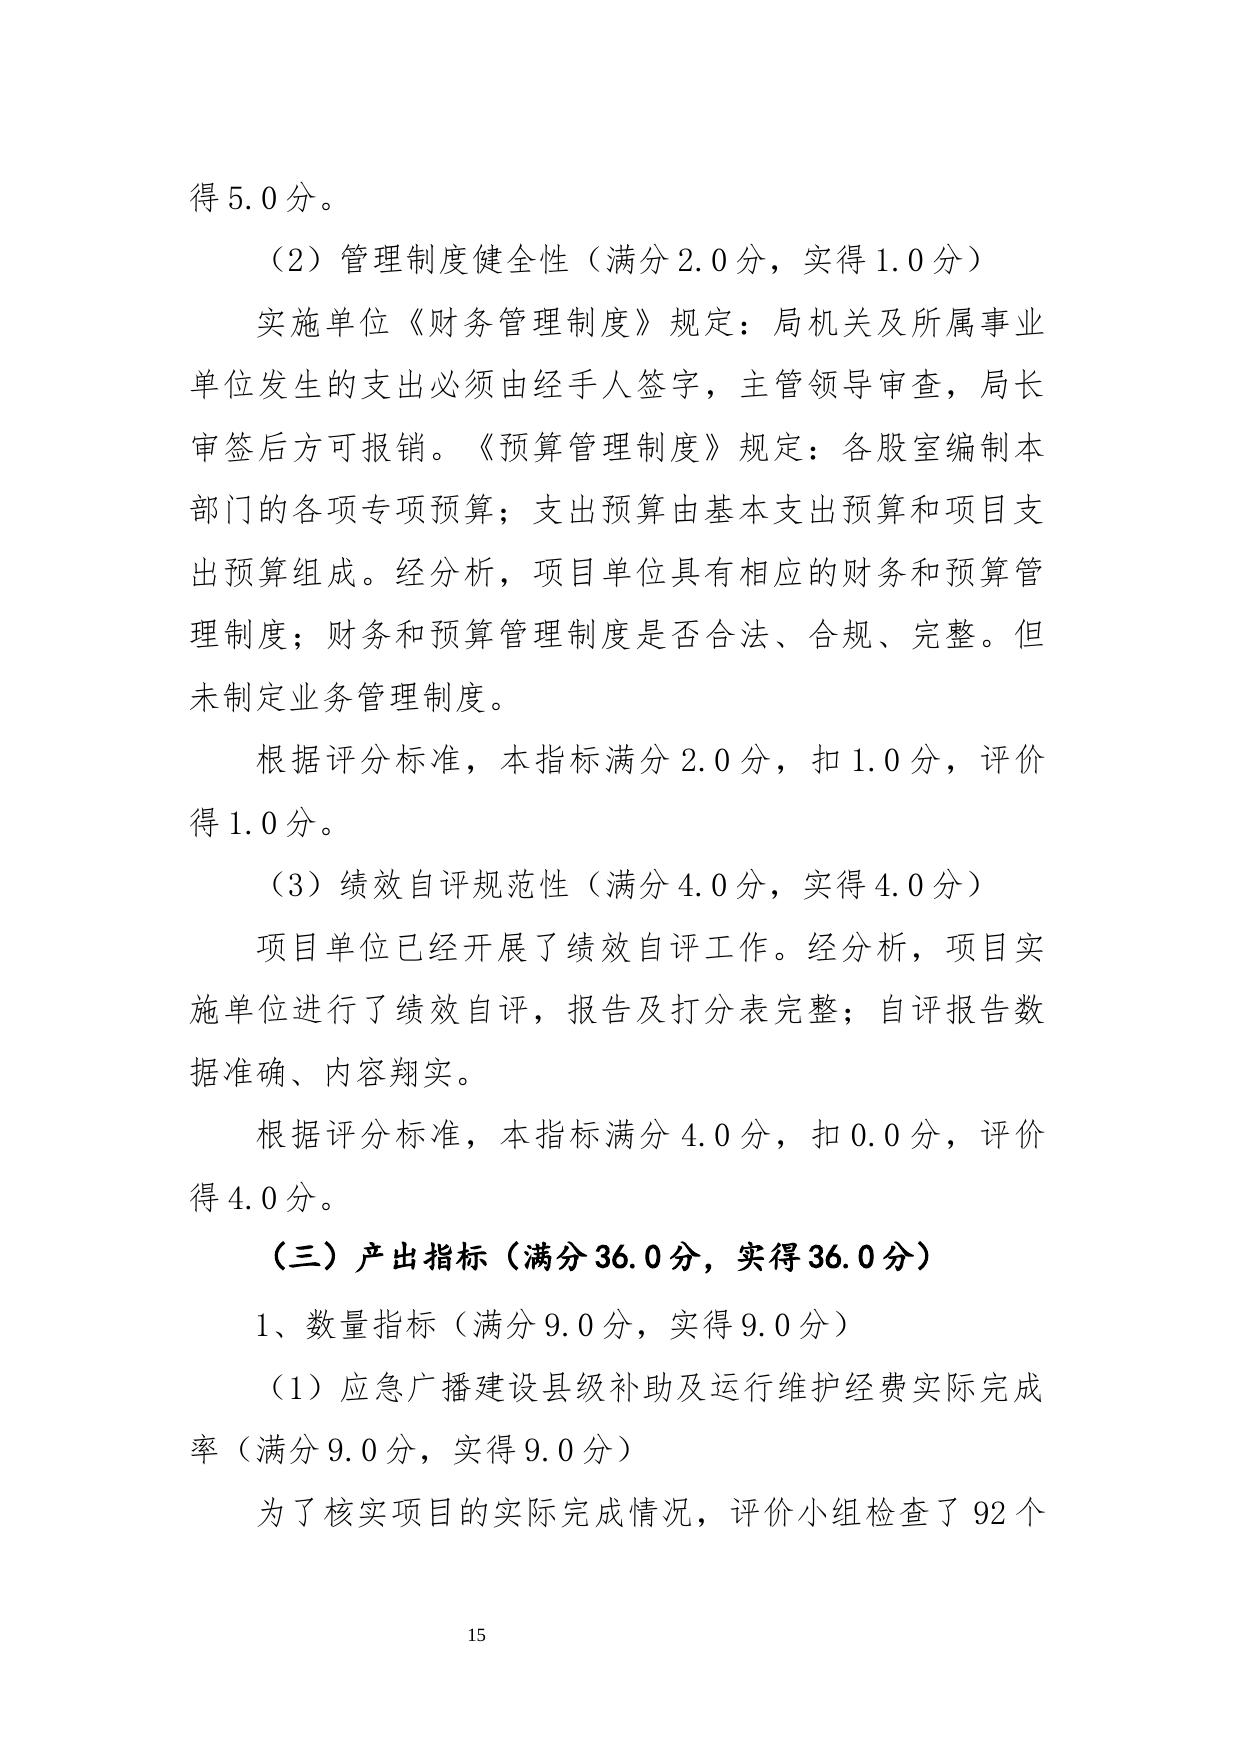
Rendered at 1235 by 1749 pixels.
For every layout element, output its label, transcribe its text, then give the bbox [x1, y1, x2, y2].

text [187, 1474, 1047, 1537]
text （1）应急广播建设县级补助及运行维护经费实际完成率（满分9.0分，实得9.0分） [187, 1349, 1047, 1474]
text 实施单位《财务管理制度》规定：局机关及所属事业单位发生的支出必须由经手人签字，主管领导审查，局长审签后方可报销。《预算管理制度》规定：各股室编制本部门的各项专项预算；支出预算由基本支出预算和项目支出预算组成。经分析，项目单位具有相应的财务和预算管理制度；财务和预算管理制度是否合法、合规、完整。但未制定业务管理制度。 [187, 284, 1047, 722]
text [187, 159, 1047, 222]
text 项目单位已经开展了绩效自评工作。经分析，项目实施单位进行了绩效自评，报告及打分表完整；自评报告数据准确、内容翔实。 [187, 909, 1047, 1097]
text 根据评分标准，本指标满分2.0分，扣1.0分，评价得1.0分。 [187, 722, 1047, 847]
text （2）管理制度健全性（满分2.0分，实得1.0分） [187, 222, 1047, 284]
text 根据评分标准，本指标满分4.0分，扣0.0分，评价得4.0分。 [187, 1097, 1047, 1222]
text （三）产出指标（满分36.0分，实得36.0分） [187, 1222, 1047, 1287]
text （3）绩效自评规范性（满分4.0分，实得4.0分） [187, 847, 1047, 909]
text 1、数量指标（满分9.0分，实得9.0分） [187, 1287, 1047, 1349]
